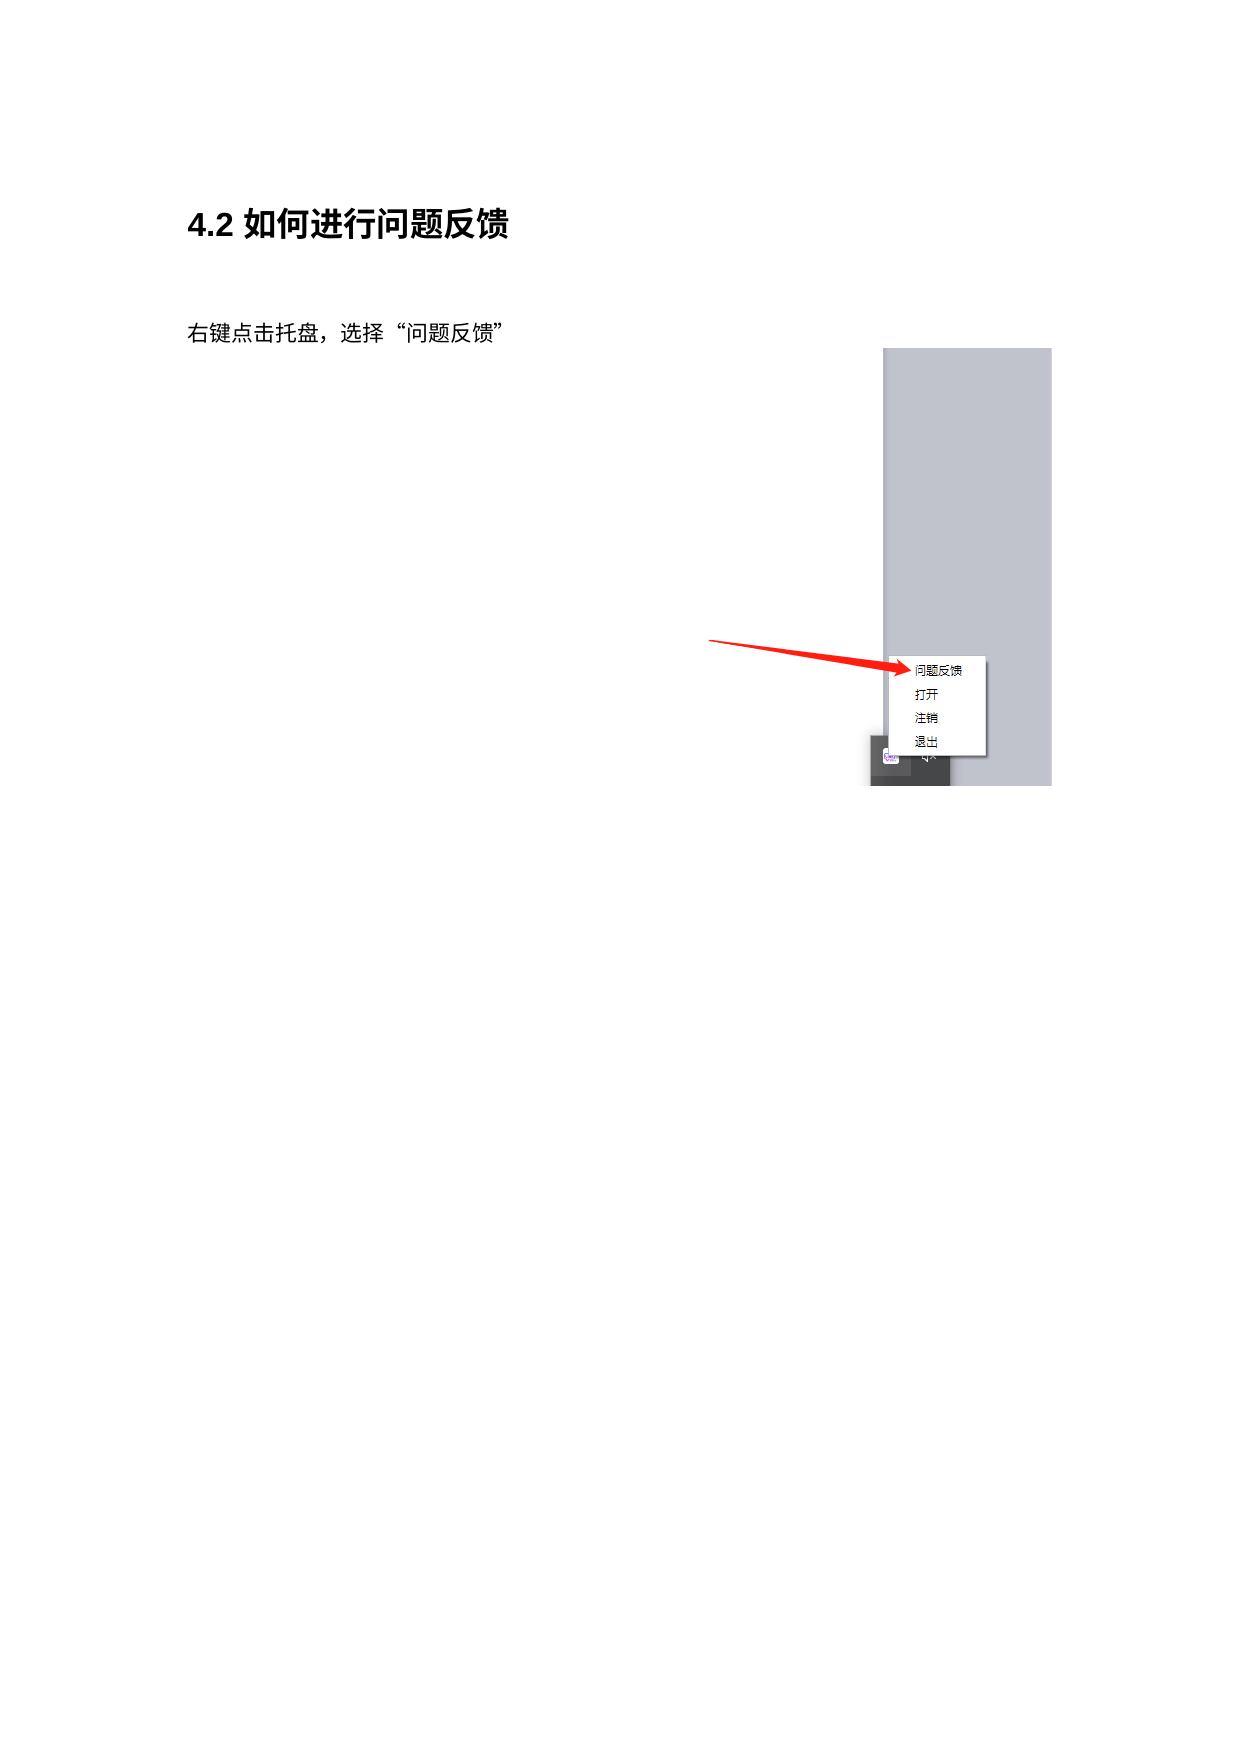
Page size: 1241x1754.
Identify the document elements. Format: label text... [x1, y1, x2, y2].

picture [187, 348, 1052, 786]
subtitle 4.2 如何进行问题反馈 [187, 189, 1053, 254]
text 右键点击托盘，选择“问题反馈” [187, 316, 1053, 348]
